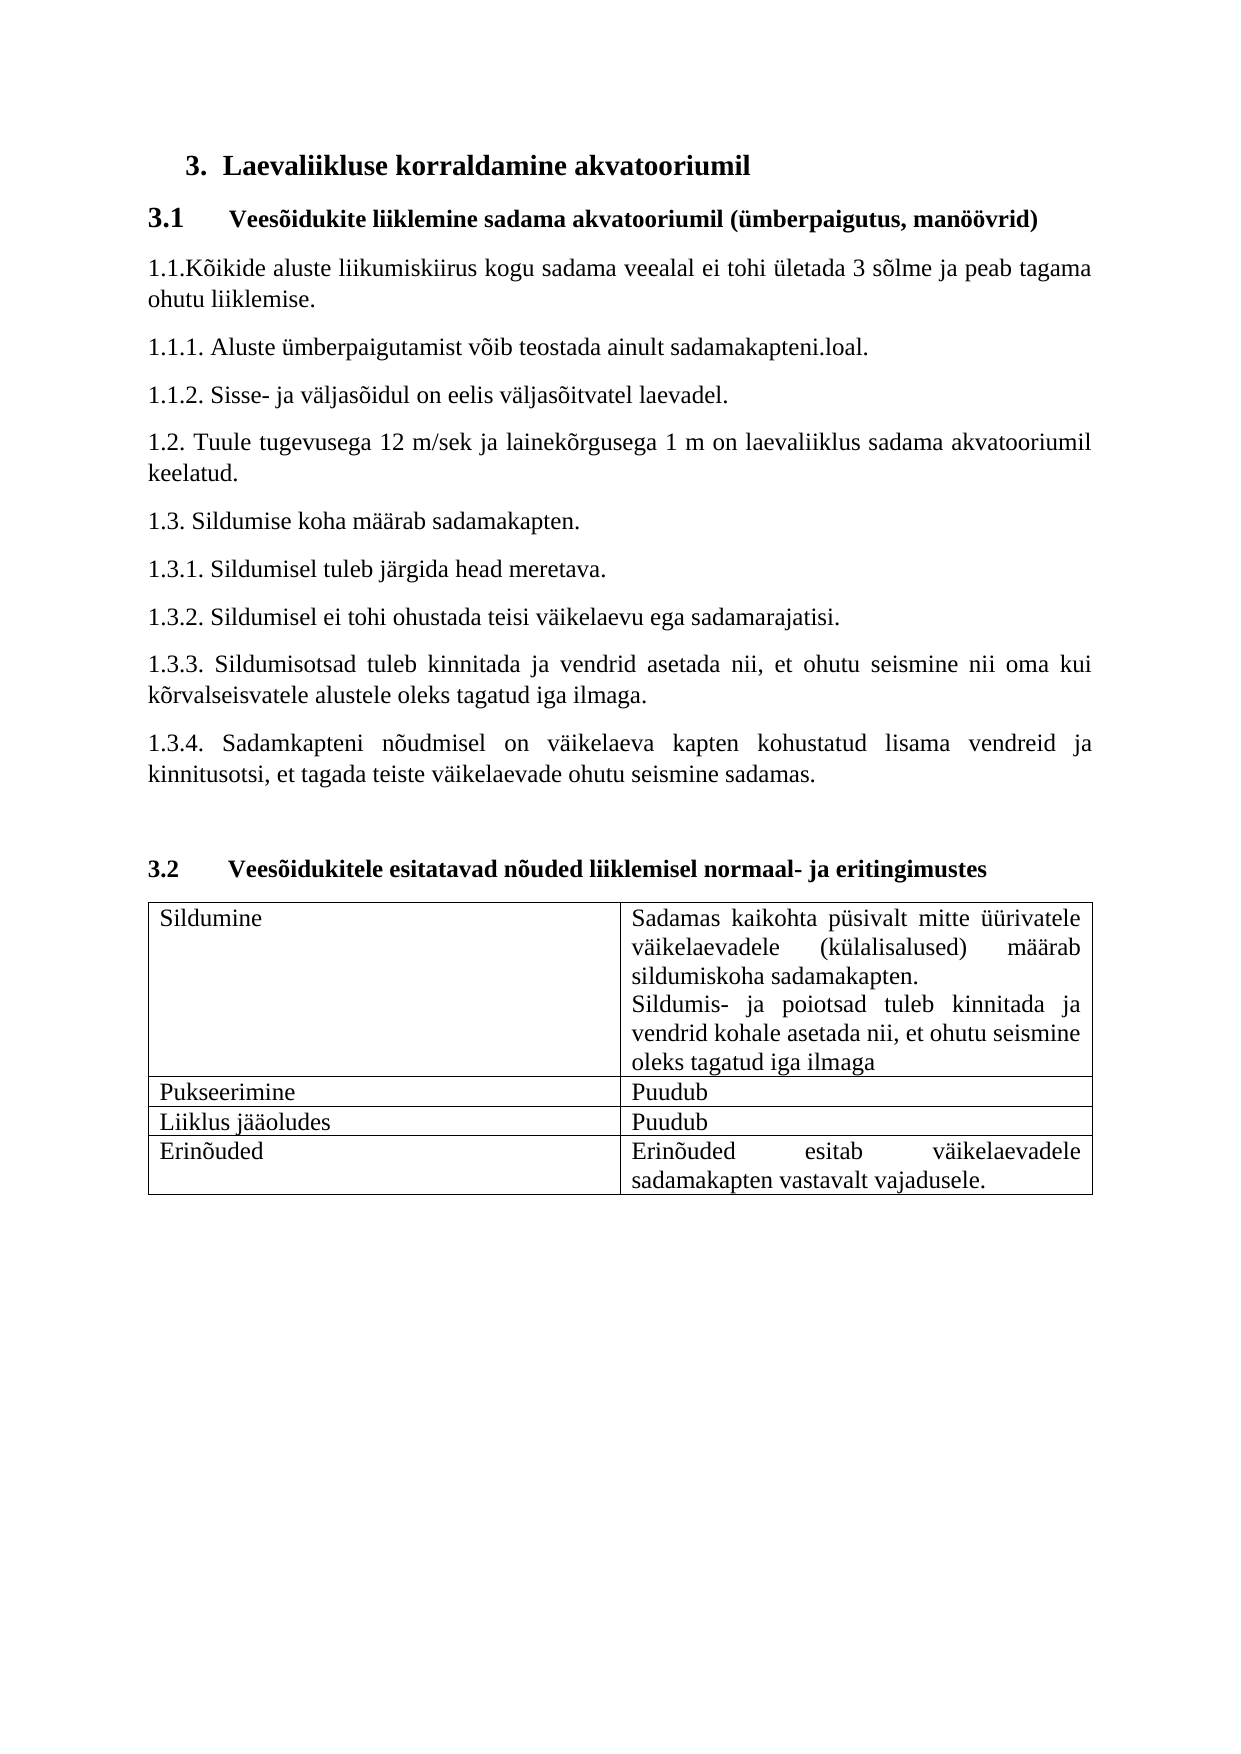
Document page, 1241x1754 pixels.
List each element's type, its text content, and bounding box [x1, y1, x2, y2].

text 1.2. Tuule tugevusega 12 m/sek ja lainekõrgusega 1 m on laevaliiklus sadama akvatooriumil keelatud. [148, 427, 1093, 487]
table_cell Erinõuded esitab väikelaevadele sadamakapten vastavalt vajadusele. [621, 1136, 1092, 1194]
table_cell Erinõuded [149, 1136, 620, 1194]
text 3.1 Veesõidukite liiklemine sadama akvatooriumil (ümberpaigutus, manöövrid) [148, 200, 1093, 234]
list Laevaliikluse korraldamine akvatooriumil [185, 148, 1093, 181]
text 1.3. Sildumise koha määrab sadamakapten. [148, 506, 1093, 535]
text 1.1.1. Aluste ümberpaigutamist võib teostada ainult sadamakapteni.loal. [148, 332, 1093, 361]
table_cell Puudub [621, 1077, 1092, 1106]
table_cell Liiklus jääoludes [149, 1107, 620, 1135]
table_cell Pukseerimine [149, 1077, 620, 1106]
text 1.3.2. Sildumisel ei tohi ohustada teisi väikelaevu ega sadamarajatisi. [148, 602, 1093, 630]
text 1.3.3. Sildumisotsad tuleb kinnitada ja vendrid asetada nii, et ohutu seismine nii oma kui kõrvalseisvatele alustele oleks tagatud iga ilmaga. [148, 649, 1093, 709]
text 1.3.1. Sildumisel tuleb järgida head meretava. [148, 554, 1093, 583]
table_cell Puudub [621, 1107, 1092, 1135]
text 1.1.2. Sisse- ja väljasõidul on eelis väljasõitvatel laevadel. [148, 380, 1093, 408]
text 3.2 Veesõidukitele esitatavad nõuded liiklemisel normaal- ja eritingimustes [148, 854, 1093, 883]
table_header Sildumine [149, 903, 620, 1076]
text 1.1.Kõikide aluste liikumiskiirus kogu sadama veealal ei tohi ületada 3 sõlme ja peab tagama ohutu liiklemise. [148, 253, 1093, 313]
table_header Sadamas kaikohta püsivalt mitte üürivatele väikelaevadele (külalisalused) määrab sildumiskoha sadamakapten. Sildumis- ja poiotsad tuleb kinnitada ja vendrid kohale asetada nii, et ohutu seismine oleks tagatud iga ilmaga [621, 903, 1092, 1076]
text 1.3.4. Sadamkapteni nõudmisel on väikelaeva kapten kohustatud lisama vendreid ja kinnitusotsi, et tagada teiste väikelaevade ohutu seismine sadamas. [148, 728, 1093, 788]
